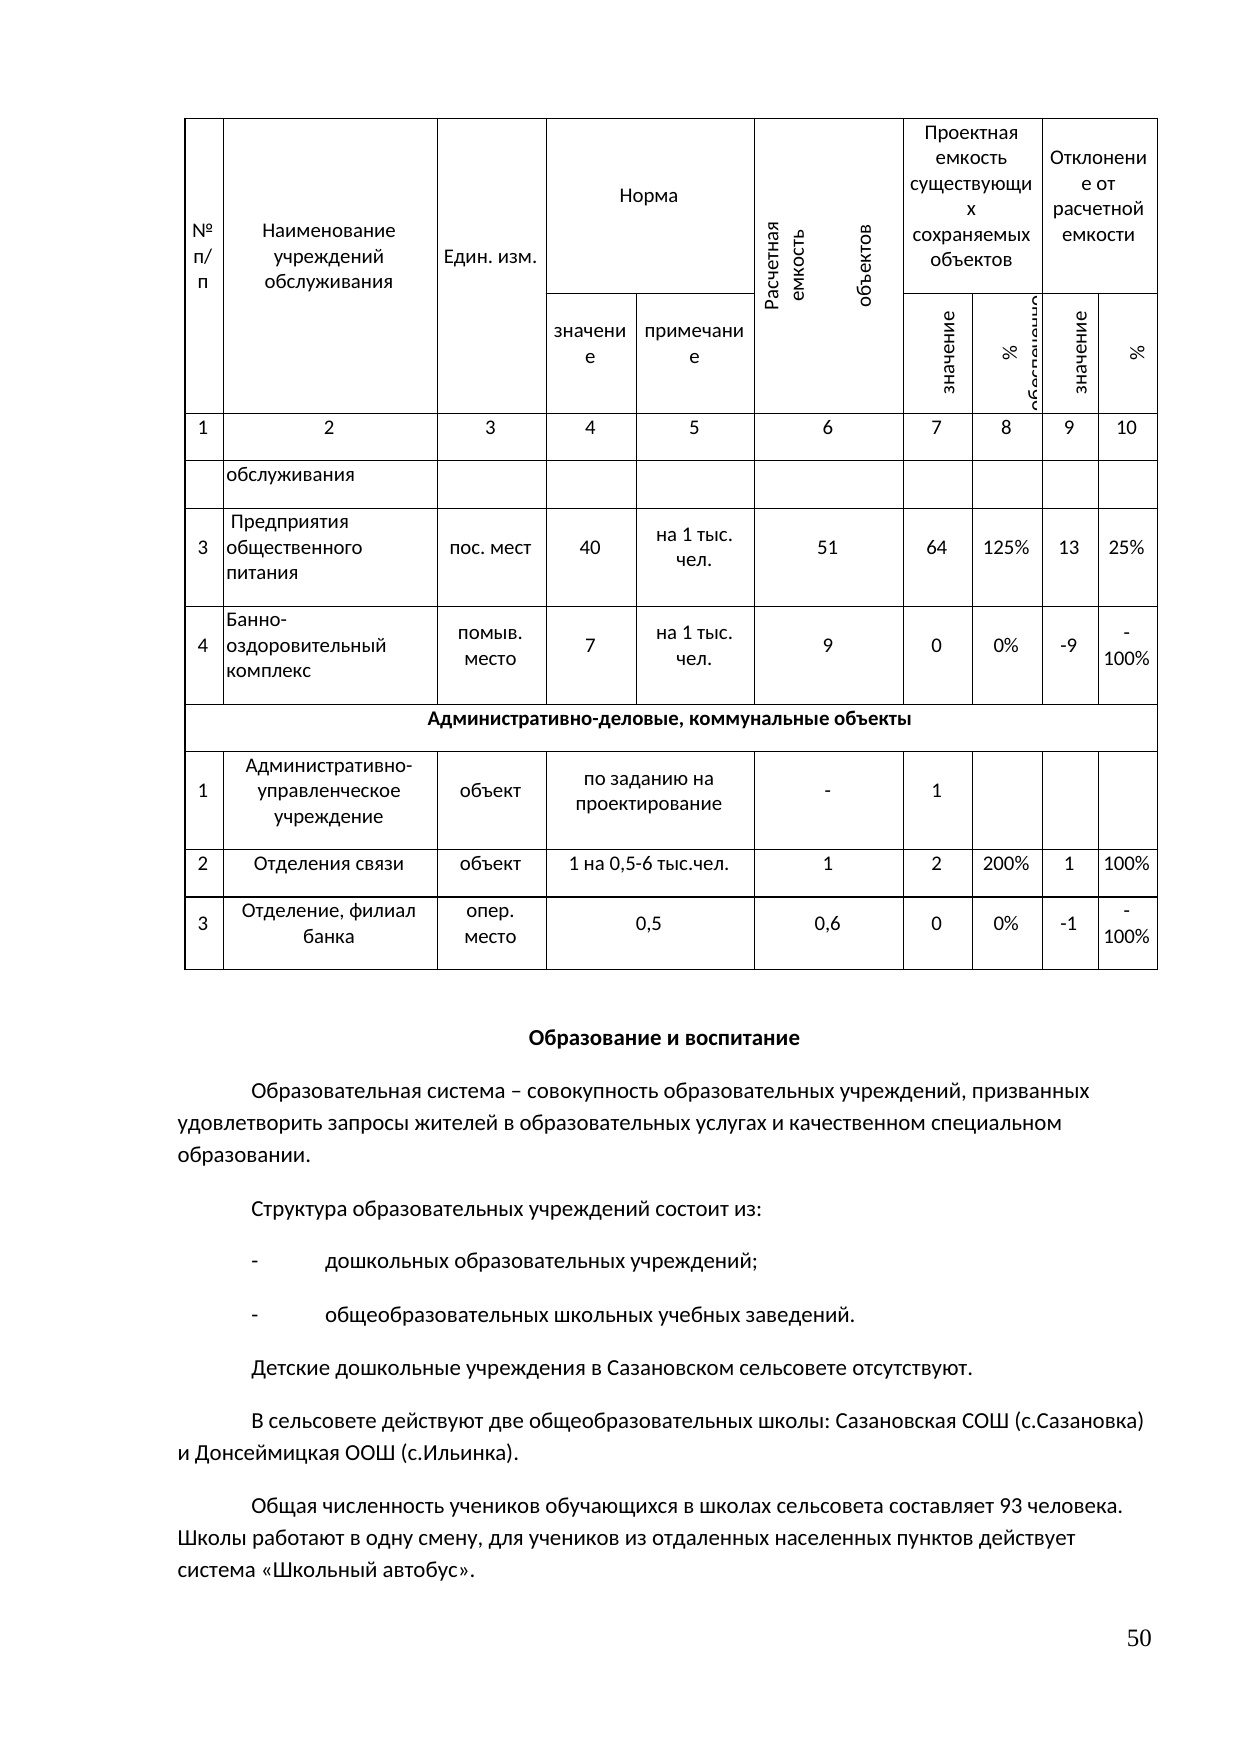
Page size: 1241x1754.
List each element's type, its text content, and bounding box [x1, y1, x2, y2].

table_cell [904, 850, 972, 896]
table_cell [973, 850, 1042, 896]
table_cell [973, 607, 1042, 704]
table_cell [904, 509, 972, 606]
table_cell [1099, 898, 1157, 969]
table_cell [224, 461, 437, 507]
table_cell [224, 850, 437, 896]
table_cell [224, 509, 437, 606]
text Образовательная система – совокупность образовательных учреждений, призванных удовлетворить запросы жителей в образовательных услугах и качественном специальном образовании. [177, 1076, 1152, 1169]
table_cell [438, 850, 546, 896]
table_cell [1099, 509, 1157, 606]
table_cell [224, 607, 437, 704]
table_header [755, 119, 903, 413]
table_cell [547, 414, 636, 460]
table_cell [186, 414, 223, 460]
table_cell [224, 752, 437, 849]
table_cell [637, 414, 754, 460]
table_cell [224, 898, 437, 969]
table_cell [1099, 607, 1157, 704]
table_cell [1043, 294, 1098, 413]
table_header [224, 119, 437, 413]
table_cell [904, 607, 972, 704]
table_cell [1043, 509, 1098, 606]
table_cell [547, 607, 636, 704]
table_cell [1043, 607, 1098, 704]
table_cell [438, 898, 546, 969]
text - дошкольных образовательных учреждений; [177, 1247, 1152, 1275]
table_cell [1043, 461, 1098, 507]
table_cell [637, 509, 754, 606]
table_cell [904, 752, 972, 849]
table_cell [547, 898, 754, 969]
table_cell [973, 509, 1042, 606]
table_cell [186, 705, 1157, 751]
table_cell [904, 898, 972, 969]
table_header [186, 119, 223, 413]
text Структура образовательных учреждений состоит из: [177, 1194, 1152, 1222]
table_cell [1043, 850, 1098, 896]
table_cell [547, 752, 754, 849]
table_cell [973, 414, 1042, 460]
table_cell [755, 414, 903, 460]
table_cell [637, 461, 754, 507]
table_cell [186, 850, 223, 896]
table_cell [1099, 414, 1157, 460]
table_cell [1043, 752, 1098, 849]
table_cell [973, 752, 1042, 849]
text Образование и воспитание [177, 1023, 1152, 1051]
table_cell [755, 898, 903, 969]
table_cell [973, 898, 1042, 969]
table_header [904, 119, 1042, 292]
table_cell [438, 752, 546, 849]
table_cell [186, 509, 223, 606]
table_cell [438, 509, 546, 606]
text - общеобразовательных школьных учебных заведений. [177, 1300, 1152, 1328]
text В сельсовете действуют две общеобразовательных школы: Сазановская СОШ (с.Сазановка) и Донсеймицкая ООШ (с.Ильинка). [177, 1406, 1152, 1466]
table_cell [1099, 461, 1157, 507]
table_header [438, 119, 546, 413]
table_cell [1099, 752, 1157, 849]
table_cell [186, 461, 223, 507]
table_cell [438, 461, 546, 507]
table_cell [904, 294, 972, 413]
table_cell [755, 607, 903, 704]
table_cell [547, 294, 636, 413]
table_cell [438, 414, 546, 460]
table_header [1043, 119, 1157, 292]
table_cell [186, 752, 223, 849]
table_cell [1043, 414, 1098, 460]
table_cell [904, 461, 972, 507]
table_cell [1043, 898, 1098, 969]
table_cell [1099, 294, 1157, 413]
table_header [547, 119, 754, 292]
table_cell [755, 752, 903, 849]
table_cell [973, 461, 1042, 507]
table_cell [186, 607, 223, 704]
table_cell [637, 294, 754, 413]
text Общая численность учеников обучающихся в школах сельсовета составляет 93 человека. Школы работают в одну смену, для учеников из отдаленных населенных пунктов действует система «Школьный автобус». [177, 1491, 1152, 1583]
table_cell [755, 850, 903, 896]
text Детские дошкольные учреждения в Сазановском сельсовете отсутствуют. [177, 1353, 1152, 1381]
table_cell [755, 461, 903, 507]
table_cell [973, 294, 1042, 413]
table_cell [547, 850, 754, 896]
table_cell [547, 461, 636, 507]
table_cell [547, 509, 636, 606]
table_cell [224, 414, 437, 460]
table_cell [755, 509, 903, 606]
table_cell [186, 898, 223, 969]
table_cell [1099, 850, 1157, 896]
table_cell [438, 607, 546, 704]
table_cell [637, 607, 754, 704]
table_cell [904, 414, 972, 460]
